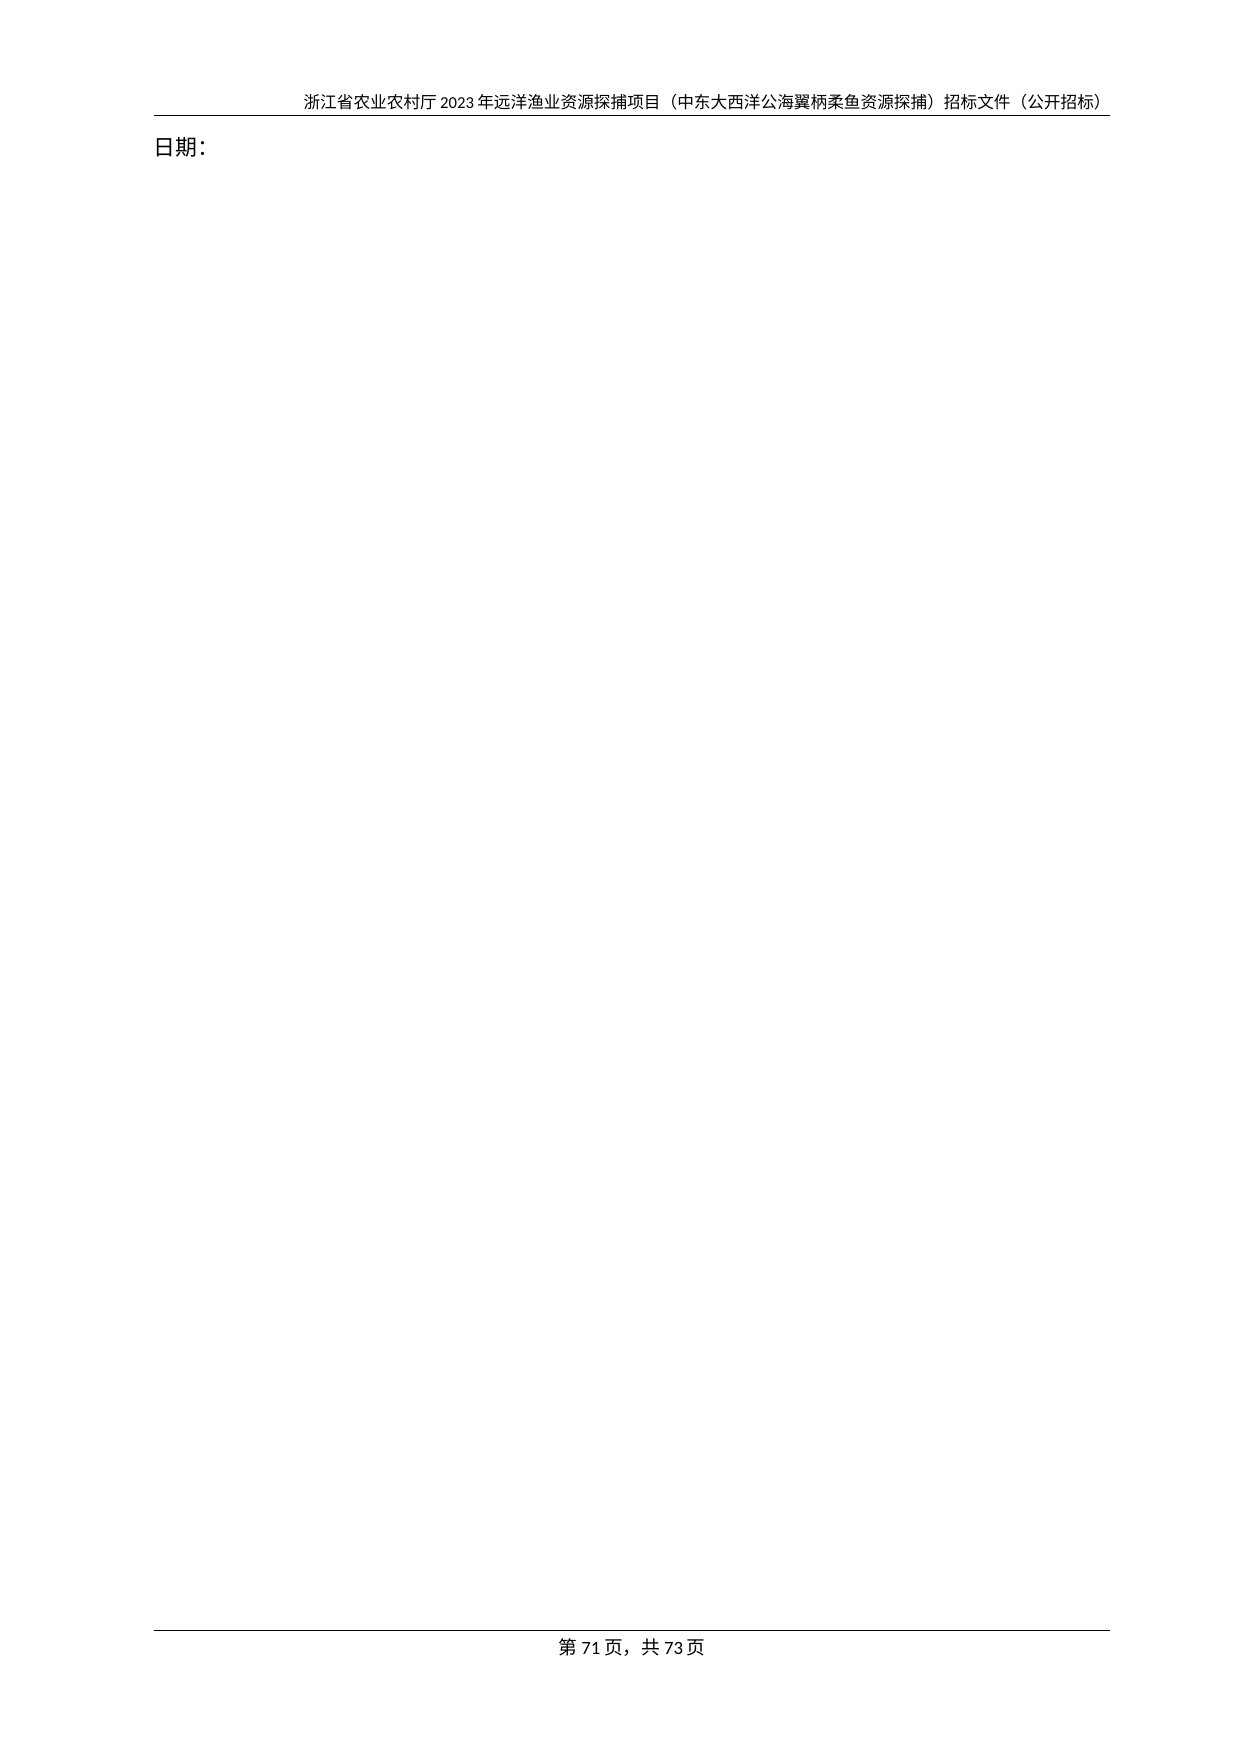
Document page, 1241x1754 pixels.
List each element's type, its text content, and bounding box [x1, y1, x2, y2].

text 日期： [153, 130, 1110, 162]
